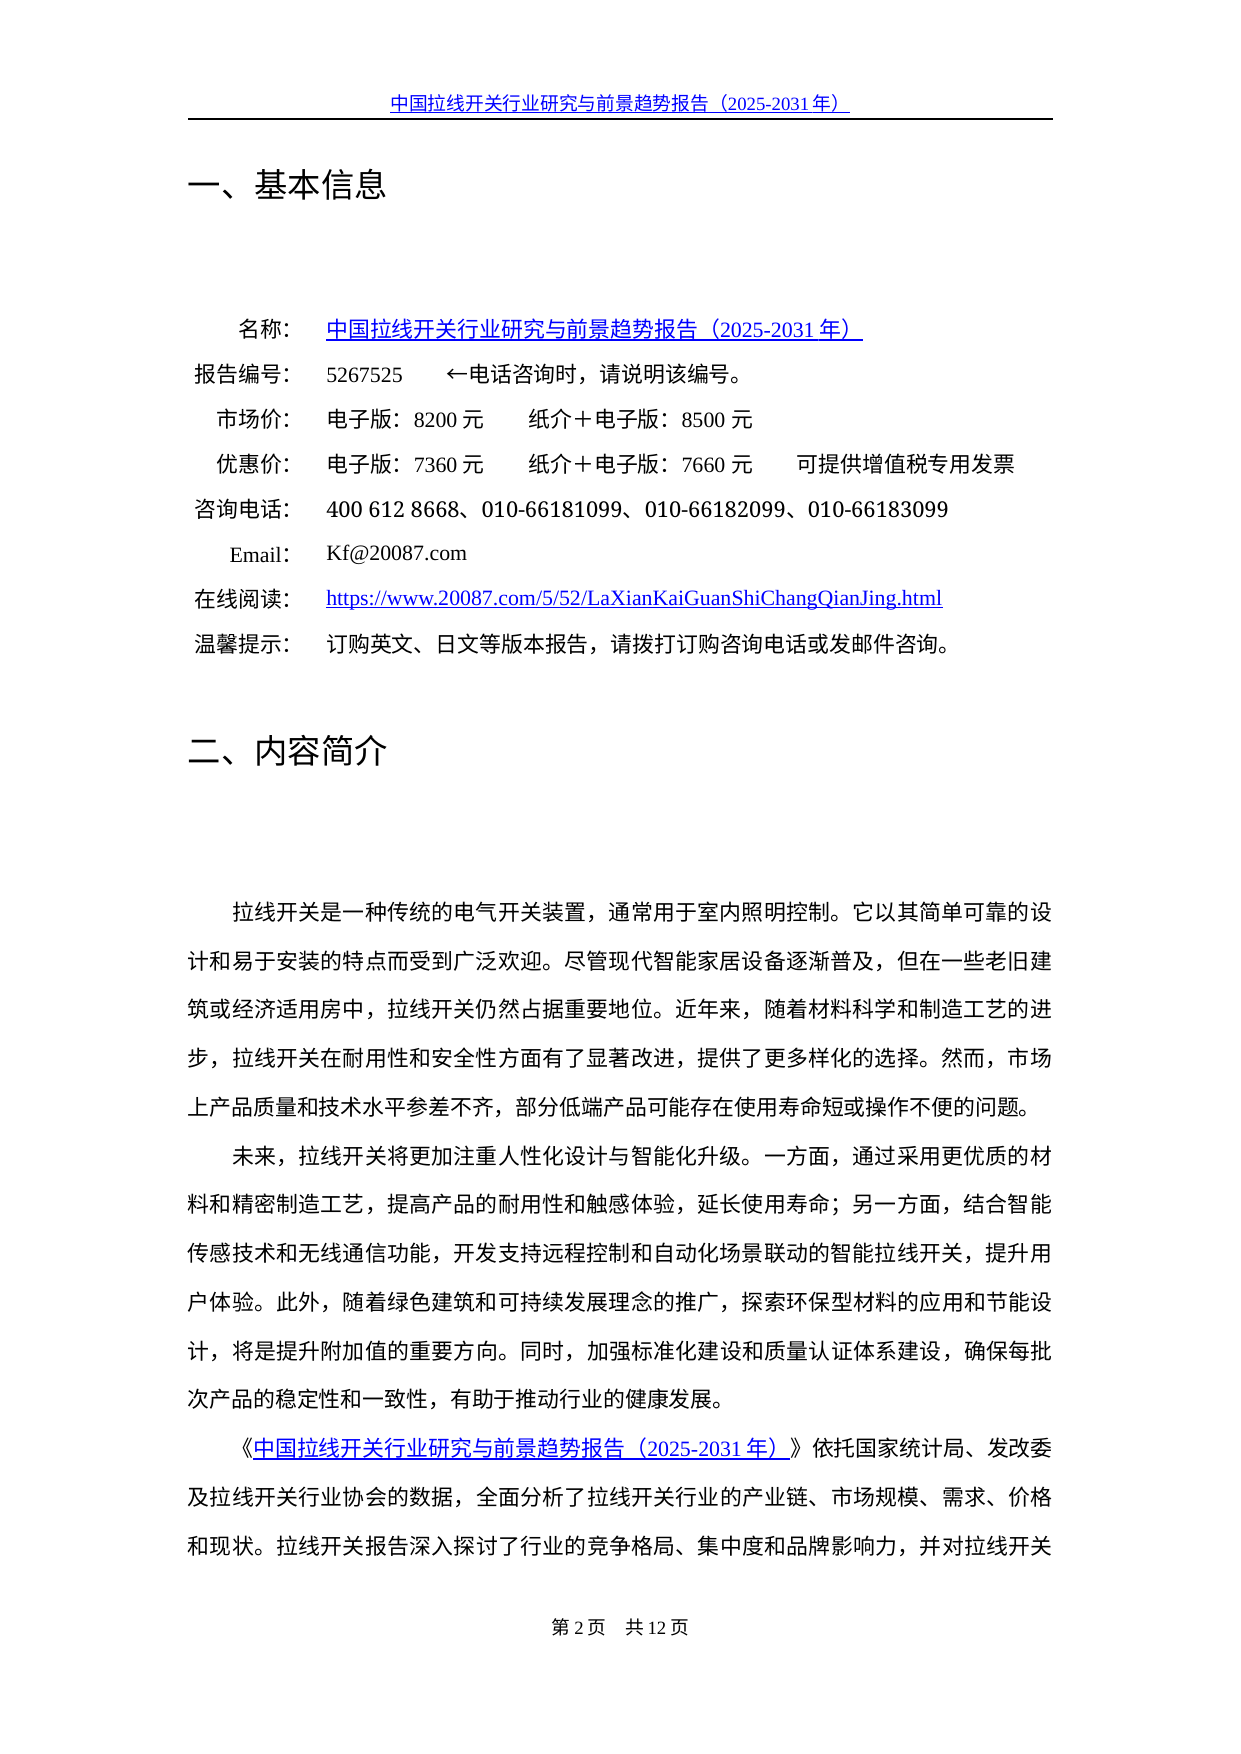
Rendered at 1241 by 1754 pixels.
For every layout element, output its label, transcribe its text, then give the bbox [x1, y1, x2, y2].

table_header 中国拉线开关行业研究与前景趋势报告（2025-2031年） [315, 312, 1073, 357]
title 二、内容简介 [187, 717, 1053, 782]
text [187, 894, 1053, 1561]
table_cell 温馨提示： [167, 627, 315, 672]
table_cell [315, 582, 1073, 627]
table_cell 咨询电话： [167, 492, 315, 537]
table_cell 优惠价： [167, 447, 315, 492]
table_cell 订购英文、日文等版本报告，请拨打订购咨询电话或发邮件咨询。 [315, 627, 1073, 672]
table_cell 400 612 8668、010-66181099、010-66182099、010-66183099 [315, 492, 1073, 537]
table_cell 电子版：7360 元 纸介＋电子版：7660 元 可提供增值税专用发票 [315, 447, 1073, 492]
table_cell 在线阅读： [167, 582, 315, 627]
table_cell 报告编号： [167, 357, 315, 402]
table_cell 市场价： [167, 402, 315, 447]
table_cell 5267525 ←电话咨询时，请说明该编号。 [315, 357, 1073, 402]
table_cell Kf@20087.com [315, 537, 1073, 582]
table_header 名称： [167, 312, 315, 357]
table_cell Email： [167, 537, 315, 582]
title 一、基本信息 [187, 150, 1053, 215]
table_cell 电子版：8200 元 纸介＋电子版：8500 元 [315, 402, 1073, 447]
